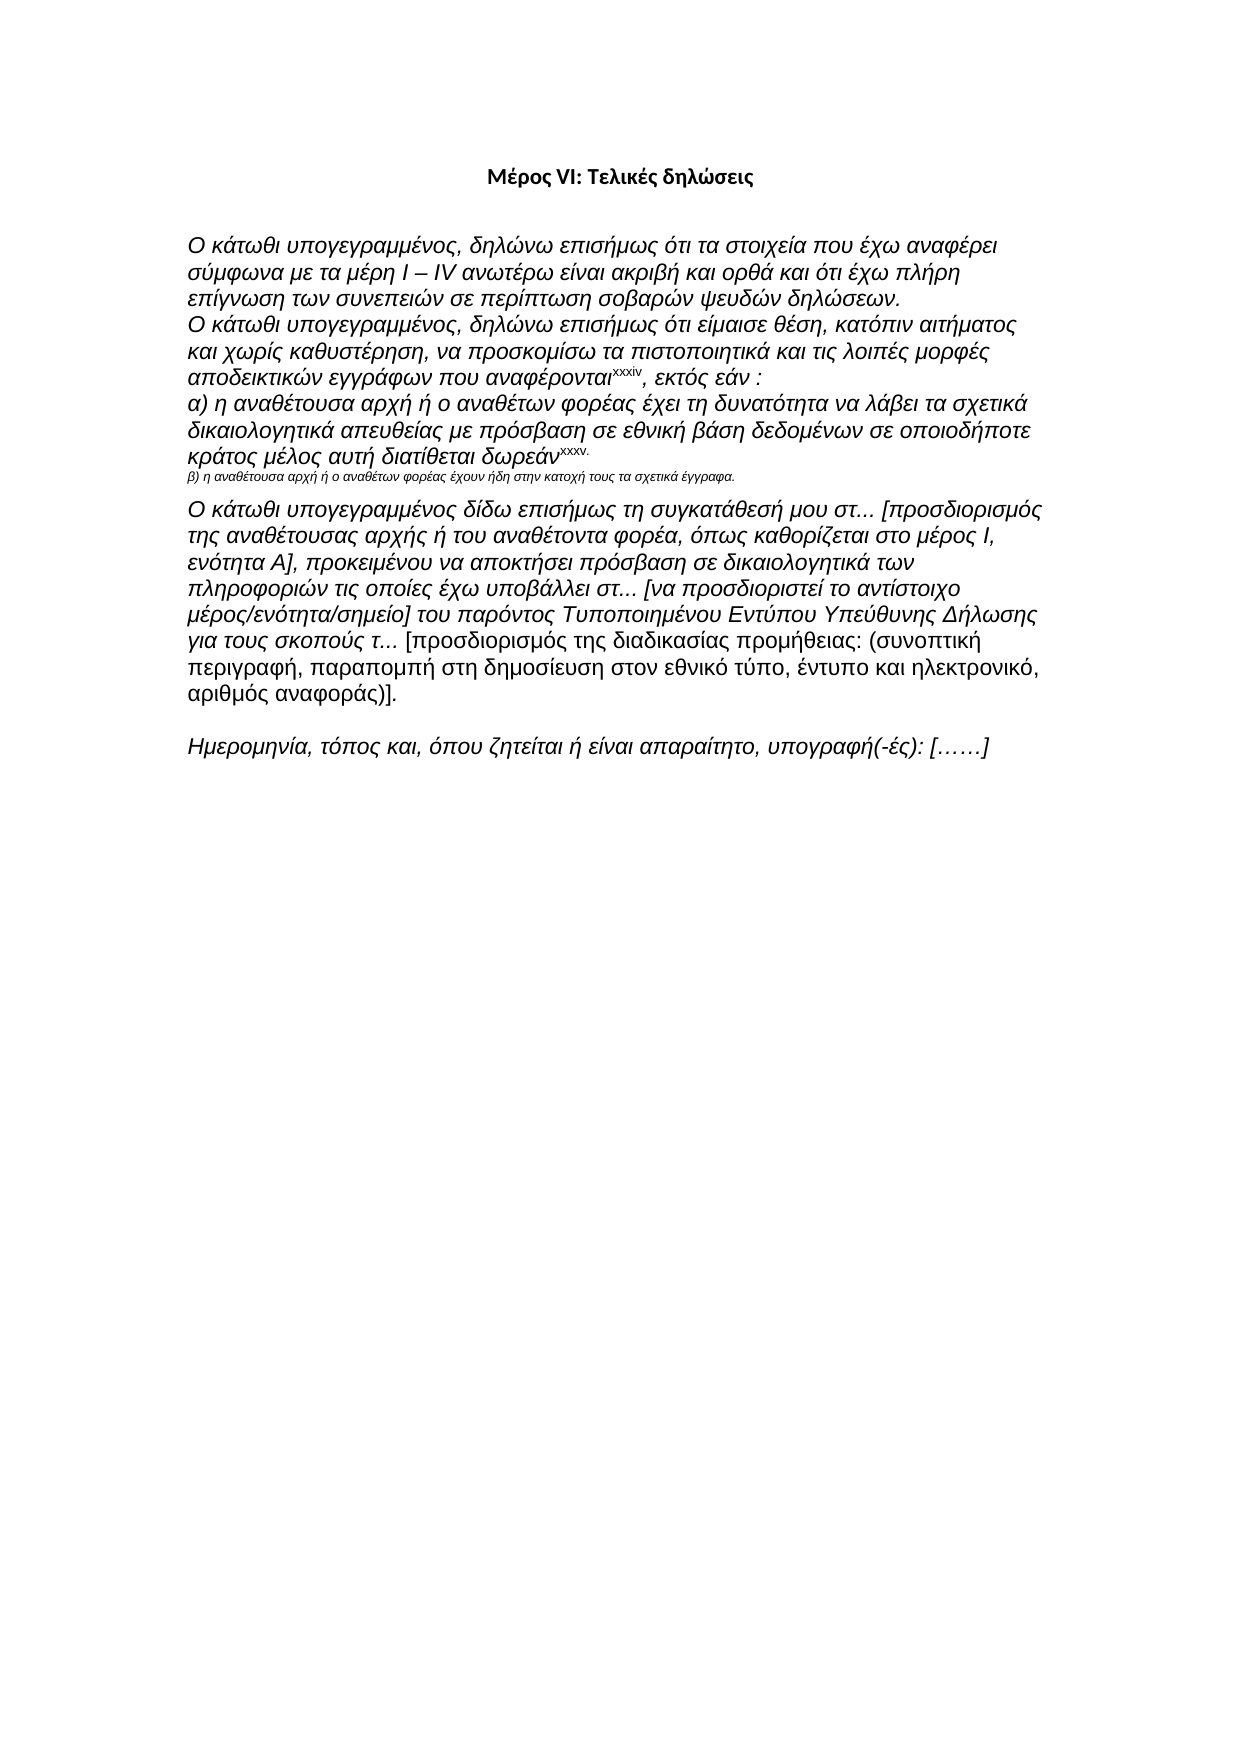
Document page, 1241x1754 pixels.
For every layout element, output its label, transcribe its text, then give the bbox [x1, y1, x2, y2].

text α) η αναθέτουσα αρχή ή ο αναθέτων φορέας έχει τη δυνατότητα να λάβει τα σχετικά δικαιολογητικά απευθείας με πρόσβαση σε εθνική βάση δεδομένων σε οποιοδήποτε κράτος μέλος αυτή διατίθεται δωρεάν. [187, 390, 1053, 469]
text Ο κάτωθι υπογεγραμμένος δίδω επισήμως τη συγκατάθεσή μου στ... [προσδιορισμός της αναθέτουσας αρχής ή του αναθέτοντα φορέα, όπως καθορίζεται στο μέρος Ι, ενότητα Α], προκειμένου να αποκτήσει πρόσβαση σε δικαιολογητικά των πληροφοριών τις οποίες έχω υποβάλλει στ... [να προσδιοριστεί το αντίστοιχο μέρος/ενότητα/σημείο] του παρόντος Τυποποιημένου Εντύπου Υπεύθυνης Δήλωσης για τους σκοπούς τ... [προσδιορισμός της διαδικασίας προμήθειας: (συνοπτική περιγραφή, παραπομπή στη δημοσίευση στον εθνικό τύπο, έντυπο και ηλεκτρονικό, αριθμός αναφοράς)]. [187, 496, 1053, 707]
text Ο κάτωθι υπογεγραμμένος, δηλώνω επισήμως ότι είμαισε θέση, κατόπιν αιτήματος και χωρίς καθυστέρηση, να προσκομίσω τα πιστοποιητικά και τις λοιπές μορφές αποδεικτικών εγγράφων που αναφέρονται, εκτός εάν : [187, 311, 1053, 390]
text β) η αναθέτουσα αρχή ή ο αναθέτων φορέας έχουν ήδη στην κατοχή τους τα σχετικά έγγραφα. [187, 469, 1053, 496]
title Μέρος VI: Τελικές δηλώσεις [187, 162, 1053, 191]
text Ημερομηνία, τόπος και, όπου ζητείται ή είναι απαραίτητο, υπογραφή(-ές): [……] [187, 733, 1053, 759]
text Ο κάτωθι υπογεγραμμένος, δηλώνω επισήμως ότι τα στοιχεία που έχω αναφέρει σύμφωνα με τα μέρη Ι – IV ανωτέρω είναι ακριβή και ορθά και ότι έχω πλήρη επίγνωση των συνεπειών σε περίπτωση σοβαρών ψευδών δηλώσεων. [187, 232, 1053, 311]
